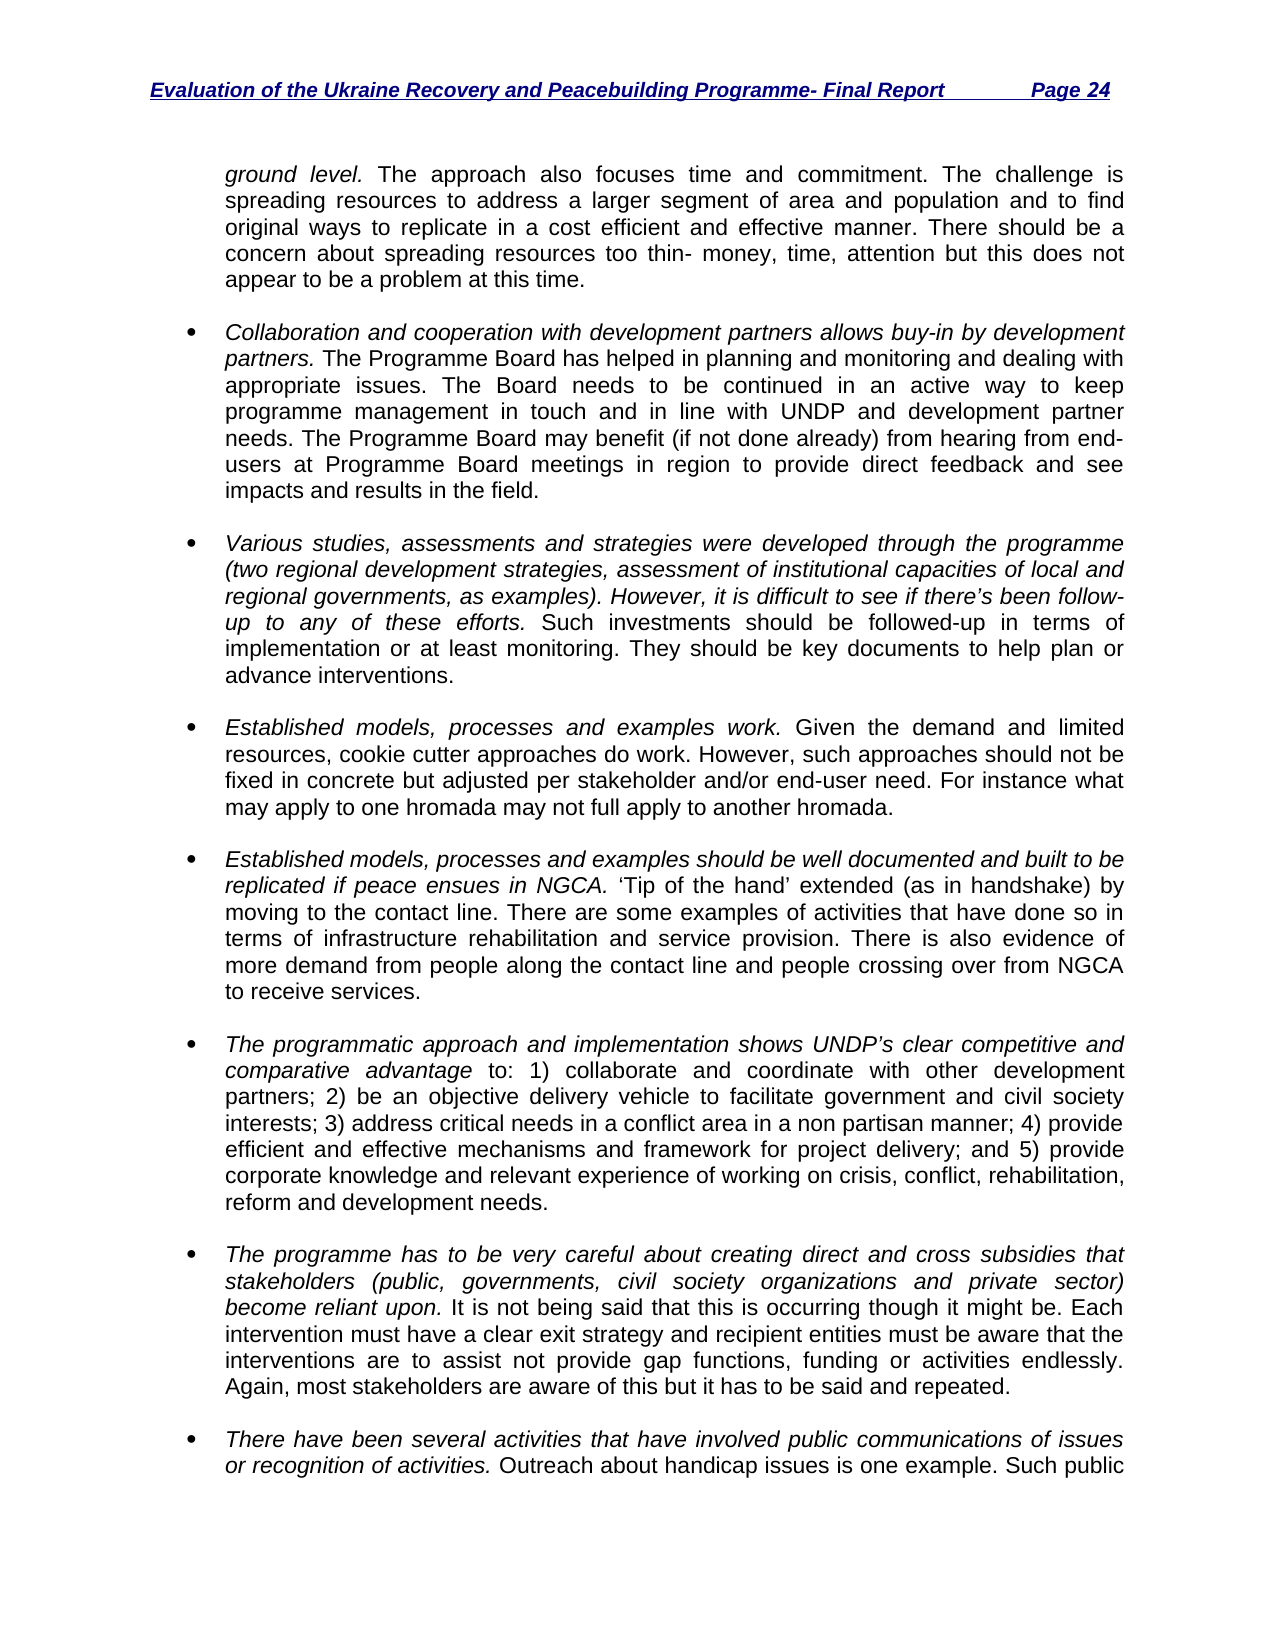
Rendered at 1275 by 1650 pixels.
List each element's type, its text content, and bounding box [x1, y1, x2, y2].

list Various studies, assessments and strategies were developed through the programme (two regional development strategies, assessment of institutional capacities of local and regional governments, as examples). However, it is difficult to see if there’s been follow-up to any of these efforts. Such investments should be followed-up in terms of implementation or at least monitoring. They should be key documents to help plan or advance interventions. [187, 530, 1125, 688]
list The programme has to be very careful about creating direct and cross subsidies that stakeholders (public, governments, civil society organizations and private sector) become reliant upon. It is not being said that this is occurring though it might be. Each intervention must have a clear exit strategy and recipient entities must be aware that the interventions are to assist not provide gap functions, funding or activities endlessly. Again, most stakeholders are aware of this but it has to be said and repeated. [187, 1241, 1125, 1399]
list The programmatic approach and implementation shows UNDP’s clear competitive and comparative advantage to: 1) collaborate and coordinate with other development partners; 2) be an objective delivery vehicle to facilitate government and civil society interests; 3) address critical needs in a conflict area in a non partisan manner; 4) provide efficient and effective mechanisms and framework for project delivery; and 5) provide corporate knowledge and relevant experience of working on crisis, conflict, rehabilitation, reform and development needs. [187, 1031, 1125, 1215]
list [187, 161, 1125, 293]
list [187, 1426, 1125, 1479]
list Collaboration and cooperation with development partners allows buy-in by development partners. The Programme Board has helped in planning and monitoring and dealing with appropriate issues. The Board needs to be continued in an active way to keep programme management in touch and in line with UNDP and development partner needs. The Programme Board may benefit (if not done already) from hearing from end-users at Programme Board meetings in region to provide direct feedback and see impacts and results in the field. [187, 319, 1125, 503]
list Established models, processes and examples should be well documented and built to be replicated if peace ensues in NGCA. ‘Tip of the hand’ extended (as in handshake) by moving to the contact line. There are some examples of activities that have done so in terms of infrastructure rehabilitation and service provision. There is also evidence of more demand from people along the contact line and people crossing over from NGCA to receive services. [187, 846, 1125, 1004]
list Established models, processes and examples work. Given the demand and limited resources, cookie cutter approaches do work. However, such approaches should not be fixed in concrete but adjusted per stakeholder and/or end-user need. For instance what may apply to one hromada may not full apply to another hromada. [187, 714, 1125, 820]
